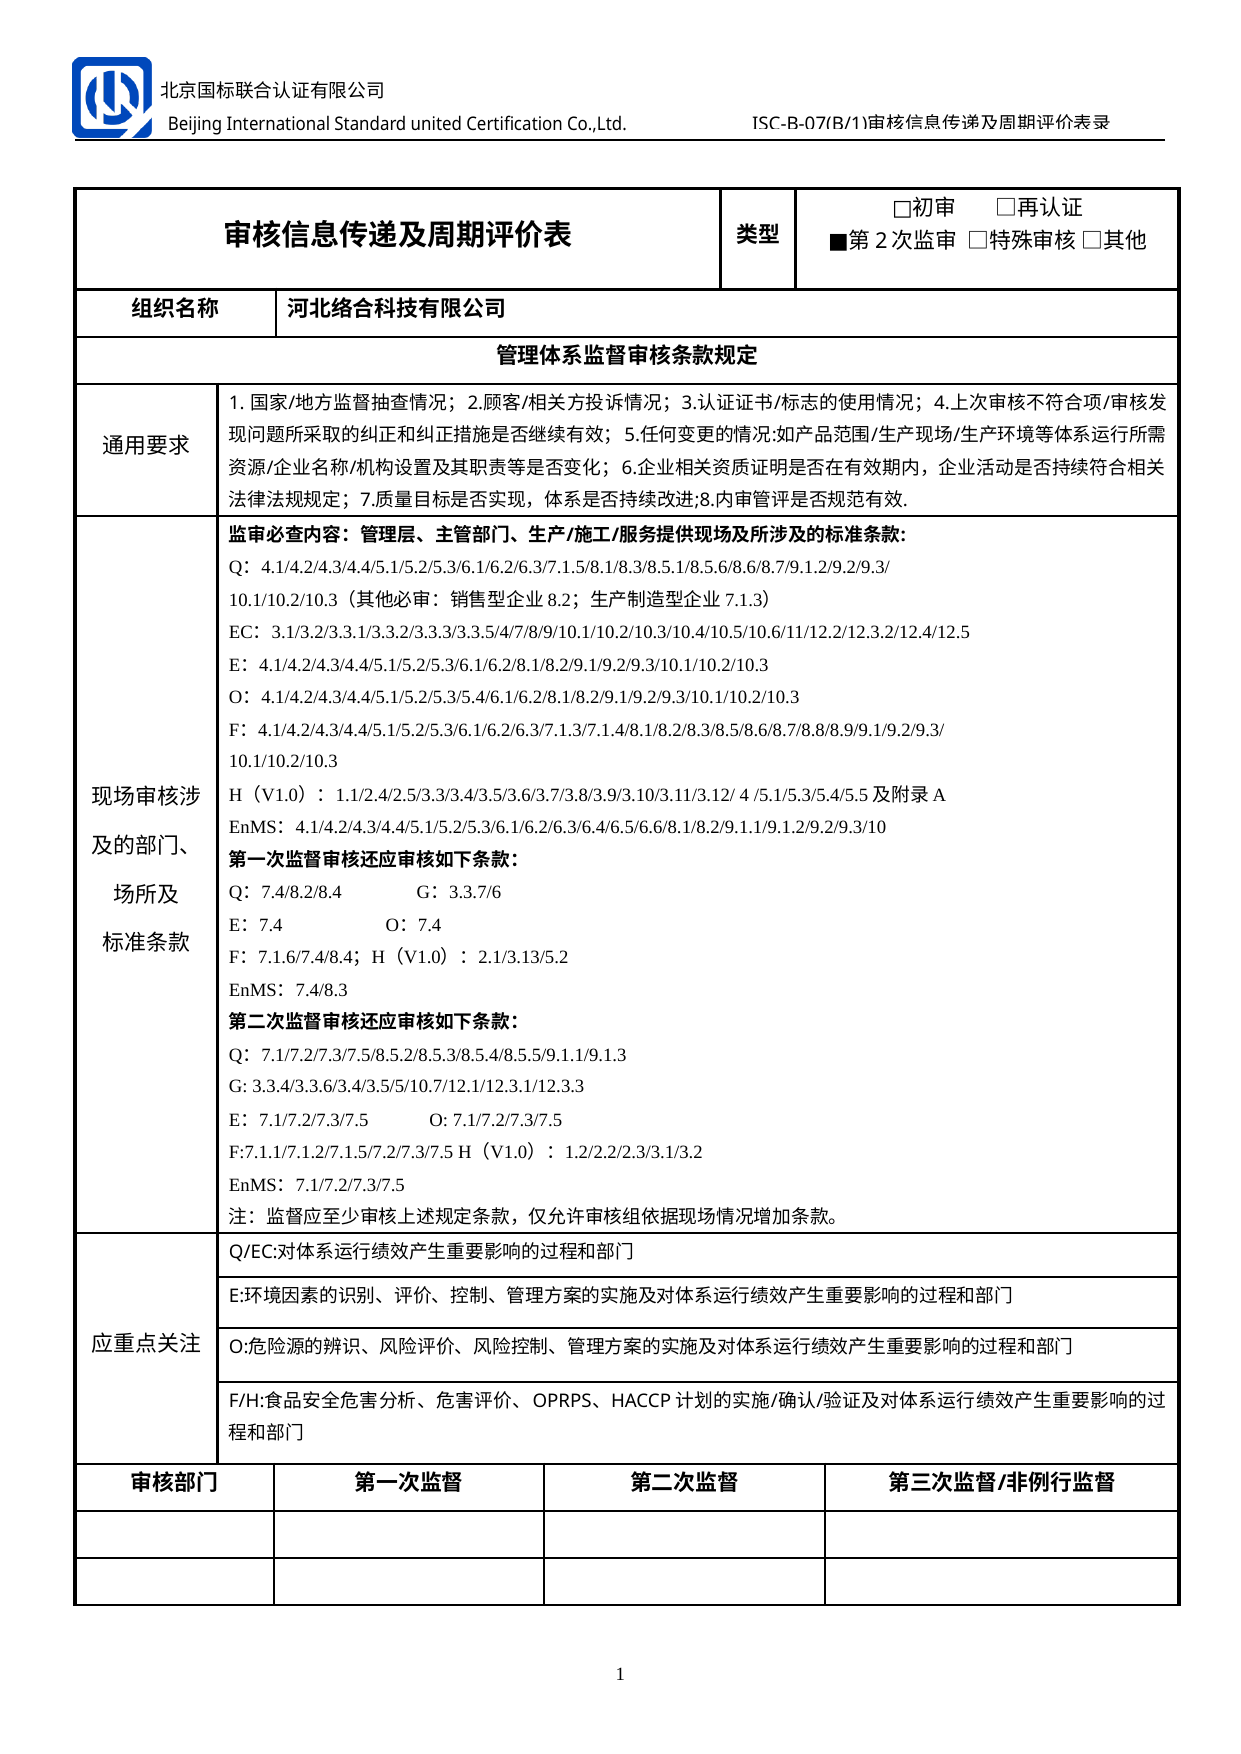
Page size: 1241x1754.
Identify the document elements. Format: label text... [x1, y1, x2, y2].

table_cell [826, 1512, 1177, 1557]
table_cell [275, 1512, 543, 1557]
table_cell [77, 1512, 273, 1557]
table_cell 组织名称 [77, 291, 275, 336]
table_header 审核信息传递及周期评价表 [77, 190, 719, 287]
table_cell 第一次监督 [275, 1465, 543, 1509]
table_cell [545, 1512, 824, 1557]
table_cell 河北络合科技有限公司 [277, 291, 1177, 336]
table_cell F/H:食品安全危害分析、危害评价、OPRPS、HACCP计划的实施/确认/验证及对体系运行绩效产生重要影响的过程和部门 [219, 1383, 1177, 1462]
table_cell 现场审核涉及的部门、场所及 标准条款 [77, 517, 216, 1232]
table_header 类型 [722, 190, 794, 287]
table_cell Q/EC:对体系运行绩效产生重要影响的过程和部门 [219, 1234, 1177, 1276]
picture [72, 57, 152, 138]
table_cell 1. 国家/地方监督抽查情况；2.顾客/相关方投诉情况；3.认证证书/标志的使用情况；4.上次审核不符合项/审核发现问题所采取的纠正和纠正措施是否继续有效；5.任何变更的情况:如产品范围/生产现场/生产环境等体系运行所需资源/企业名称/机构设置及其职责等是否变化；6.企业相关资质证明是否在有效期内，企业活动是否持续符合相关法律法规规定；7.质量目标是否实现，体系是否持续改进;8.内审管评是否规范有效. [219, 385, 1177, 515]
table_cell [826, 1559, 1177, 1604]
table_cell E:环境因素的识别、评价、控制、管理方案的实施及对体系运行绩效产生重要影响的过程和部门 [219, 1278, 1177, 1327]
table_cell [275, 1559, 543, 1604]
table_cell 应重点关注 [77, 1234, 216, 1462]
table_cell 监审必查内容：管理层、主管部门、生产/施工/服务提供现场及所涉及的标准条款: Q：4.1/4.2/4.3/4.4/5.1/5.2/5.3/6.1/6.2/6.3/7.1.5/8.1/8.3/8.5.1/8.5.6/8.6/8.7/9.1.2/9.2/9.3/ 10.1/10.2/10.3（其他必审：销售型企业8.2；生产制造型企业7.1.3） EC：3.1/3.2/3.3.1/3.3.2/3.3.3/3.3.5/4/7/8/9/10.1/10.2/10.3/10.4/10.5/10.6/11/12.2/12.3.2/12.4/12.5 E：4.1/4.2/4.3/4.4/5.1/5.2/5.3/6.1/6.2/8.1/8.2/9.1/9.2/9.3/10.1/10.2/10.3 O：4.1/4.2/4.3/4.4/5.1/5.2/5.3/5.4/6.1/6.2/8.1/8.2/9.1/9.2/9.3/10.1/10.2/10.3 F：4.1/4.2/4.3/4.4/5.1/5.2/5.3/6.1/6.2/6.3/7.1.3/7.1.4/8.1/8.2/8.3/8.5/8.6/8.7/8.8/8.9/9.1/9.2/9.3/ 10.1/10.2/10.3 H（V1.0）：1.1/2.4/2.5/3.3/3.4/3.5/3.6/3.7/3.8/3.9/3.10/3.11/3.12/ 4 /5.1/5.3/5.4/5.5及附录A EnMS：4.1/4.2/4.3/4.4/5.1/5.2/5.3/6.1/6.2/6.3/6.4/6.5/6.6/8.1/8.2/9.1.1/9.1.2/9.2/9.3/10 第一次监督审核还应审核如下条款： Q：7.4/8.2/8.4 G：3.3.7/6 E：7.4 O：7.4 F：7.1.6/7.4/8.4；H（V1.0）：2.1/3.13/5.2 EnMS：7.4/8.3 第二次监督审核还应审核如下条款： Q：7.1/7.2/7.3/7.5/8.5.2/8.5.3/8.5.4/8.5.5/9.1.1/9.1.3 G: 3.3.4/3.3.6/3.4/3.5/5/10.7/12.1/12.3.1/12.3.3 E：7.1/7.2/7.3/7.5 O: 7.1/7.2/7.3/7.5 F:7.1.1/7.1.2/7.1.5/7.2/7.3/7.5 H（V1.0）：1.2/2.2/2.3/3.1/3.2 EnMS：7.1/7.2/7.3/7.5 注：监督应至少审核上述规定条款，仅允许审核组依据现场情况增加条款。 [219, 517, 1177, 1232]
table_header □初审 □再认证 ■第2次监审 □特殊审核 □其他 [797, 190, 1177, 287]
table_cell [545, 1559, 824, 1604]
table_cell 审核部门 [77, 1465, 273, 1509]
table_cell 第二次监督 [545, 1465, 824, 1509]
table_cell O:危险源的辨识、风险评价、风险控制、管理方案的实施及对体系运行绩效产生重要影响的过程和部门 [219, 1329, 1177, 1381]
table_cell 管理体系监督审核条款规定 [77, 338, 1177, 383]
table_cell 通用要求 [77, 385, 216, 515]
table_cell 第三次监督/非例行监督 [826, 1465, 1177, 1509]
table_cell [77, 1559, 273, 1604]
